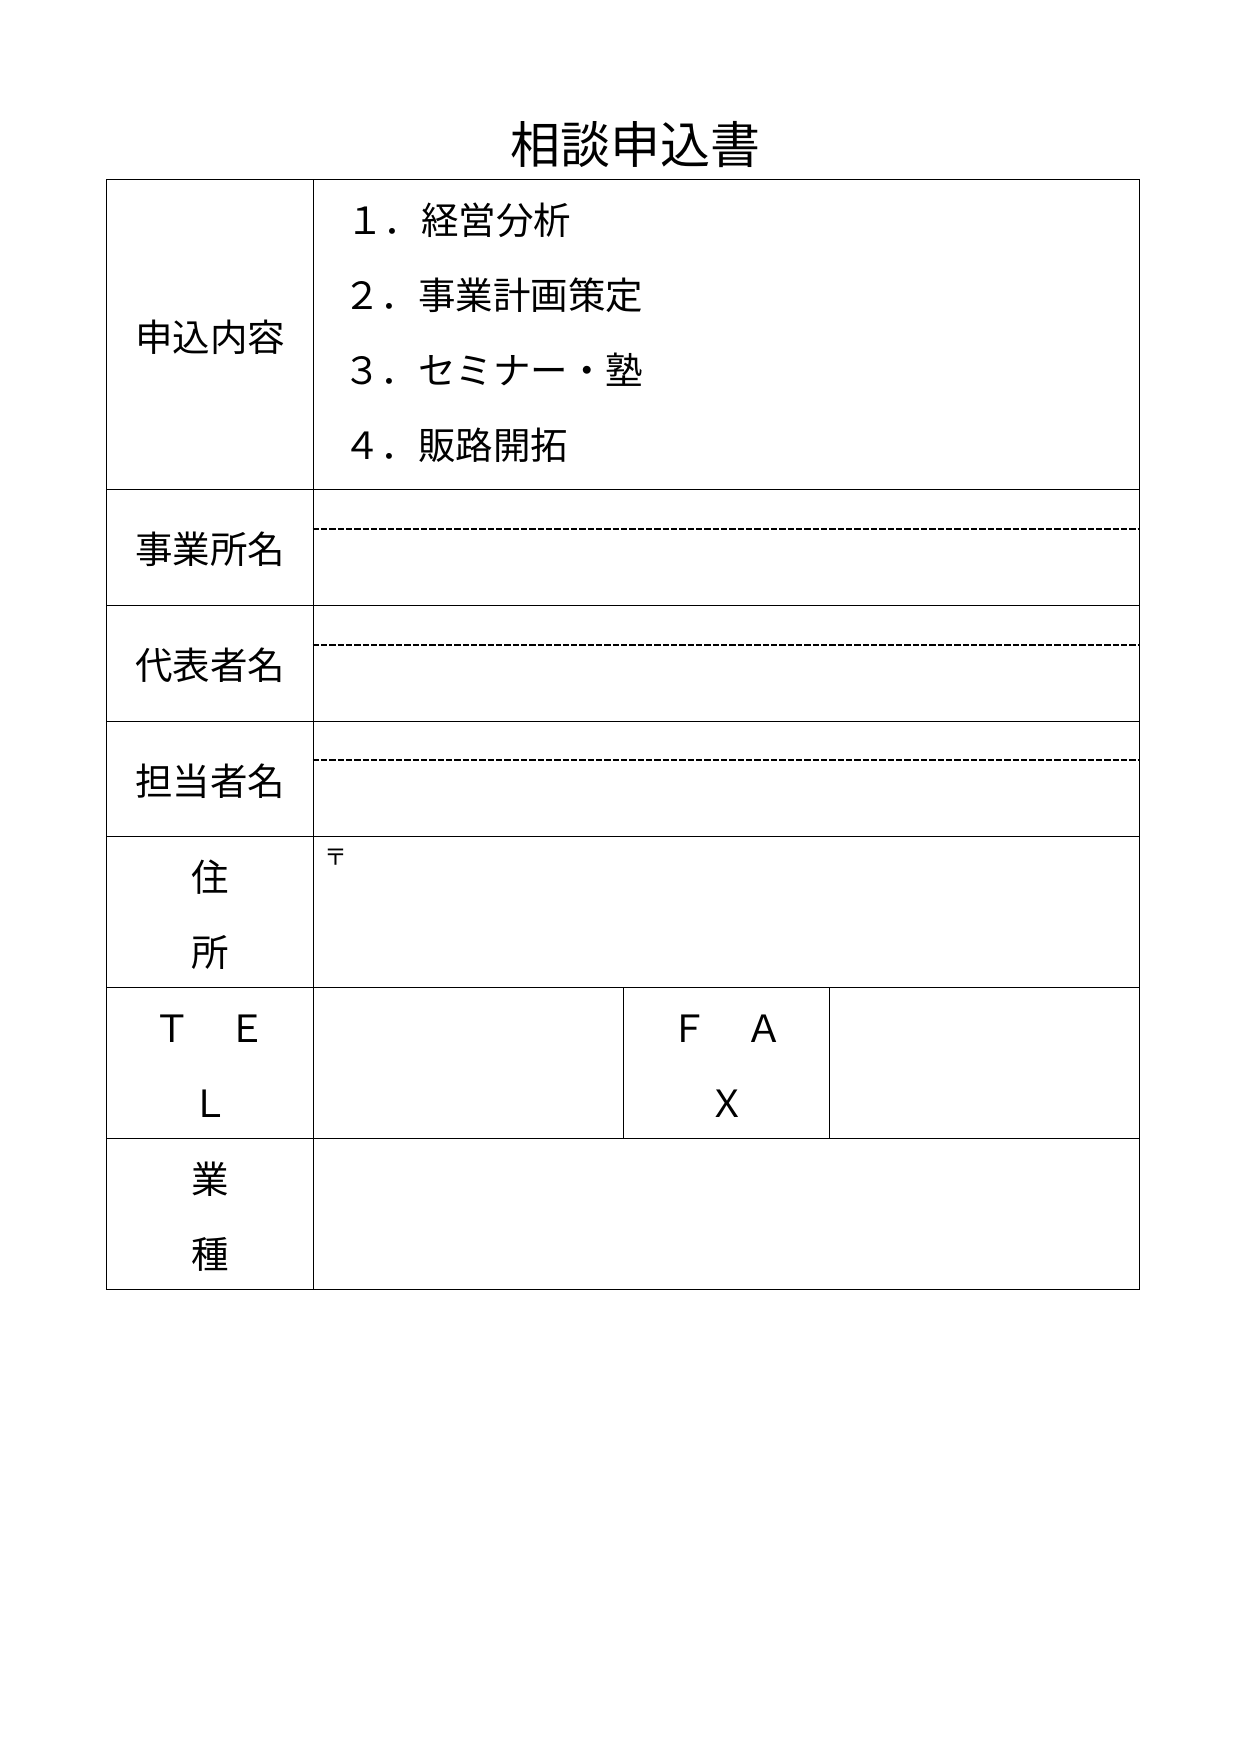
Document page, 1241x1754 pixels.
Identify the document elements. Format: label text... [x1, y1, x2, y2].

table_cell 事業所名 [107, 490, 313, 605]
table_cell 住 所 [107, 837, 313, 987]
table_cell [314, 606, 1139, 643]
table_cell [314, 490, 1139, 528]
table_cell [314, 528, 1139, 605]
table_cell 業 種 [107, 1139, 313, 1289]
table_cell [314, 988, 623, 1138]
table_cell 〒 [314, 837, 1139, 987]
table_cell Ｔ Ｅ Ｌ [107, 988, 313, 1138]
text 相談申込書 [118, 104, 1152, 179]
table_cell Ｆ Ａ Ｘ [624, 988, 829, 1138]
table_cell [830, 988, 1139, 1138]
table_header １．経営分析 ２．事業計画策定 ３．セミナー・塾 ４．販路開拓 [314, 180, 1139, 489]
table_cell 担当者名 [107, 722, 313, 836]
table_header 申込内容 [107, 180, 313, 489]
table_cell [314, 1139, 1139, 1289]
table_cell [314, 722, 1139, 759]
table_cell [314, 644, 1139, 721]
table_cell 代表者名 [107, 606, 313, 721]
table_cell [314, 759, 1139, 836]
